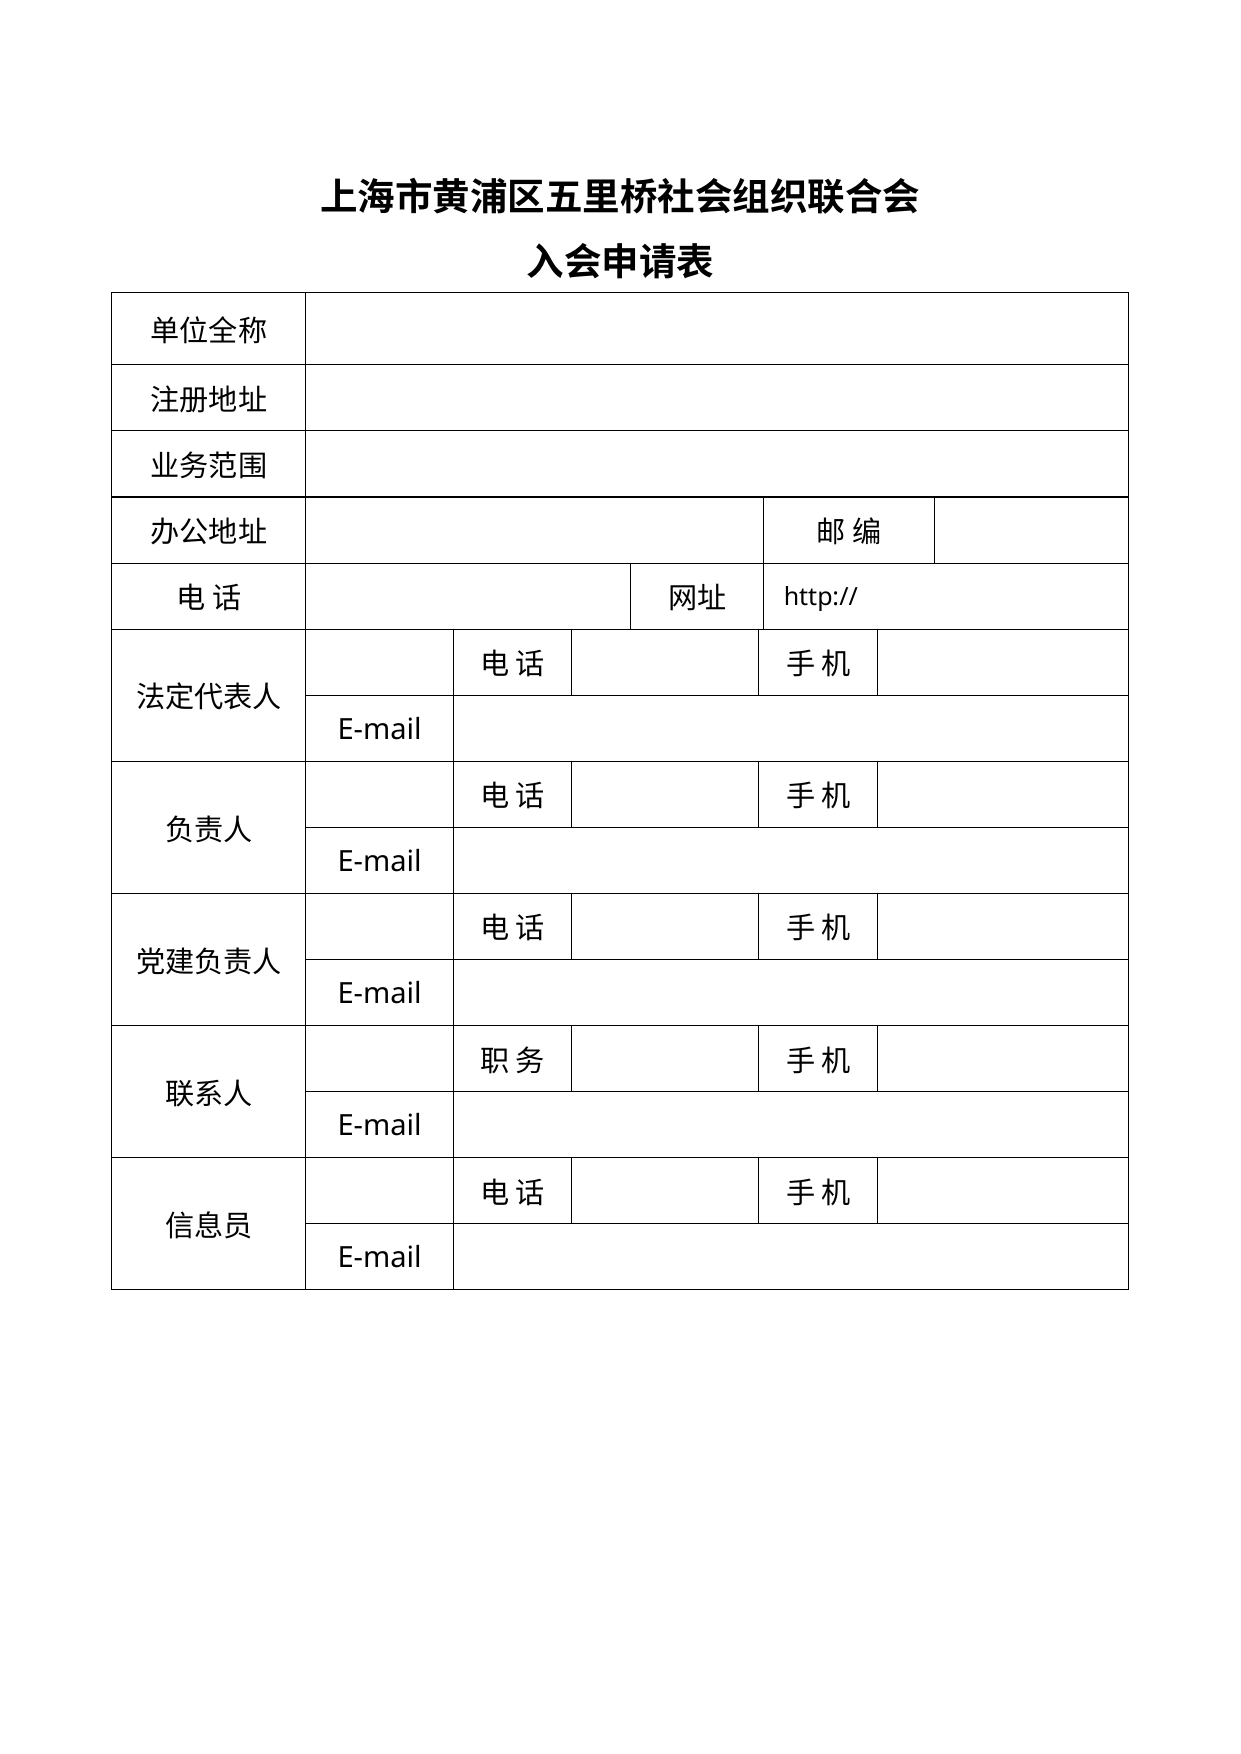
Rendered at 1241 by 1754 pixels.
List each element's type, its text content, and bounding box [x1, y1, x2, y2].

table_cell [572, 1158, 758, 1223]
table_cell [572, 762, 758, 827]
table_cell [306, 293, 1128, 364]
table_cell 联系人 [112, 1026, 305, 1157]
table_cell 职 务 [454, 1026, 571, 1091]
table_cell 手 机 [759, 1158, 877, 1223]
table_header 上海市黄浦区五里桥社会组织联合会 入会申请表 [112, 162, 1128, 292]
table_cell [454, 696, 1128, 761]
table_cell E-mail [306, 828, 453, 893]
table_cell [306, 431, 1128, 496]
table_cell 业务范围 [112, 431, 305, 496]
table_cell http:// [764, 564, 1128, 628]
table_cell [878, 1158, 1128, 1223]
table_cell [306, 630, 453, 694]
table_cell E-mail [306, 960, 453, 1025]
table_cell 网址 [631, 564, 763, 628]
table_cell 电 话 [112, 564, 305, 628]
table_cell 负责人 [112, 762, 305, 893]
table_cell [572, 630, 758, 694]
table_cell [306, 1158, 453, 1223]
table_cell [878, 894, 1128, 959]
table_cell 单位全称 [112, 293, 305, 364]
table_cell 信息员 [112, 1158, 305, 1289]
table_cell 手 机 [759, 762, 877, 827]
table_cell 电 话 [454, 1158, 571, 1223]
table_cell 党建负责人 [112, 894, 305, 1025]
table_cell [306, 762, 453, 827]
table_cell [306, 564, 630, 628]
table_cell [572, 894, 758, 959]
table_cell [878, 1026, 1128, 1091]
table_cell [454, 1092, 1128, 1157]
table_cell 邮 编 [764, 498, 934, 562]
table_cell 电 话 [454, 630, 571, 694]
table_cell [306, 1026, 453, 1091]
table_cell [454, 960, 1128, 1025]
table_cell 手 机 [759, 894, 877, 959]
table_cell [306, 498, 763, 562]
table_cell 电 话 [454, 762, 571, 827]
table_cell [935, 498, 1128, 562]
table_cell E-mail [306, 1224, 453, 1289]
table_cell [454, 1224, 1128, 1289]
table_cell 手 机 [759, 630, 877, 694]
table_cell 办公地址 [112, 498, 305, 562]
table_cell 手 机 [759, 1026, 877, 1091]
table_cell 法定代表人 [112, 630, 305, 761]
table_cell [878, 762, 1128, 827]
table_cell [306, 365, 1128, 430]
table_cell E-mail [306, 1092, 453, 1157]
table_cell [572, 1026, 758, 1091]
table_cell 电 话 [454, 894, 571, 959]
table_cell [454, 828, 1128, 893]
table_cell 注册地址 [112, 365, 305, 430]
table_cell E-mail [306, 696, 453, 761]
table_cell [306, 894, 453, 959]
table_cell [878, 630, 1128, 694]
